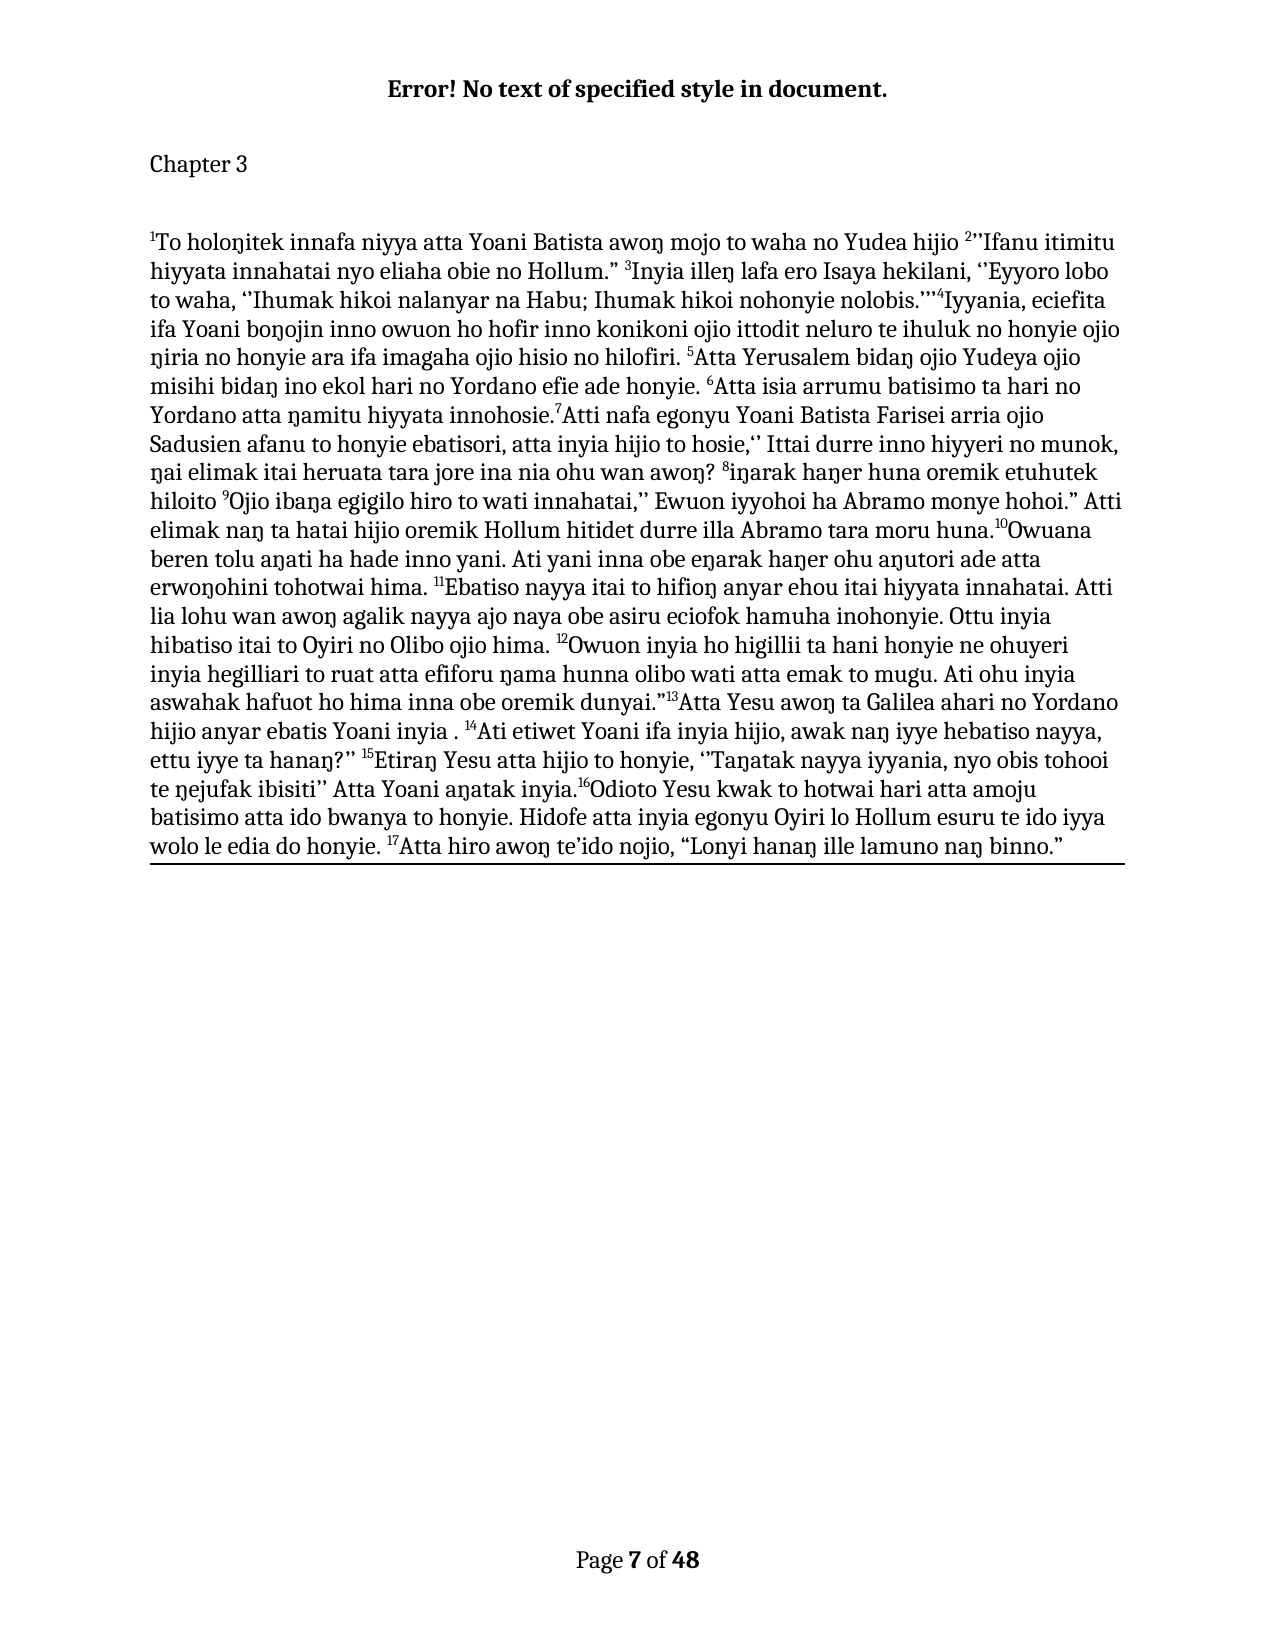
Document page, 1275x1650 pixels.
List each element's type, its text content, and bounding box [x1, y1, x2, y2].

text 1To holoŋitek innafa niyya atta Yoani Batista awoŋ mojo to waha no Yudea hijio 2’’Ifanu itimitu hiyyata innahatai nyo eliaha obie no Hollum.” 3Inyia illeŋ lafa ero Isaya hekilani, ‘’Eyyoro lobo to waha, ‘’Ihumak hikoi nalanyar na Habu; Ihumak hikoi nohonyie nolobis.’’’4Iyyania, eciefita ifa Yoani boŋojin inno owuon ho hofir inno konikoni ojio ittodit neluro te ihuluk no honyie ojio ŋiria no honyie ara ifa imagaha ojio hisio no hilofiri. 5Atta Yerusalem bidaŋ ojio Yudeya ojio misihi bidaŋ ino ekol hari no Yordano efie ade honyie. 6Atta isia arrumu batisimo ta hari no Yordano atta ŋamitu hiyyata innohosie.7Atti nafa egonyu Yoani Batista Farisei arria ojio Sadusien afanu to honyie ebatisori, atta inyia hijio to hosie,‘’ Ittai durre inno hiyyeri no munok, ŋai elimak itai heruata tara jore ina nia ohu wan awoŋ? 8iŋarak haŋer huna oremik etuhutek hiloito 9Ojio ibaŋa egigilo hiro to wati innahatai,’’ Ewuon iyyohoi ha Abramo monye hohoi.” Atti elimak naŋ ta hatai hijio oremik Hollum hitidet durre illa Abramo tara moru huna.10Owuana beren tolu aŋati ha hade inno yani. Ati yani inna obe eŋarak haŋer ohu aŋutori ade atta erwoŋohini tohotwai hima. 11Ebatiso nayya itai to hifioŋ anyar ehou itai hiyyata innahatai. Atti lia lohu wan awoŋ agalik nayya ajo naya obe asiru eciofok hamuha inohonyie. Ottu inyia hibatiso itai to Oyiri no Olibo ojio hima. 12Owuon inyia ho higillii ta hani honyie ne ohuyeri inyia hegilliari to ruat atta efiforu ŋama hunna olibo wati atta emak to mugu. Ati ohu inyia aswahak hafuot ho hima inna obe oremik dunyai.”13Atta Yesu awoŋ ta Galilea ahari no Yordano hijio anyar ebatis Yoani inyia . 14Ati etiwet Yoani ifa inyia hijio, awak naŋ iyye hebatiso nayya, ettu iyye ta hanaŋ?’’ 15Etiraŋ Yesu atta hijio to honyie, ‘’Taŋatak nayya iyyania, nyo obis tohooi te ŋejufak ibisiti’’ Atta Yoani aŋatak inyia.16Odioto Yesu kwak to hotwai hari atta amoju batisimo atta ido bwanya to honyie. Hidofe atta inyia egonyu Oyiri lo Hollum esuru te ido iyya wolo le edia do honyie. 17Atta hiro awoŋ te’ido nojio, “Lonyi hanaŋ ille lamuno naŋ binno.” [150, 228, 1125, 863]
text Chapter 3 [150, 150, 1125, 207]
